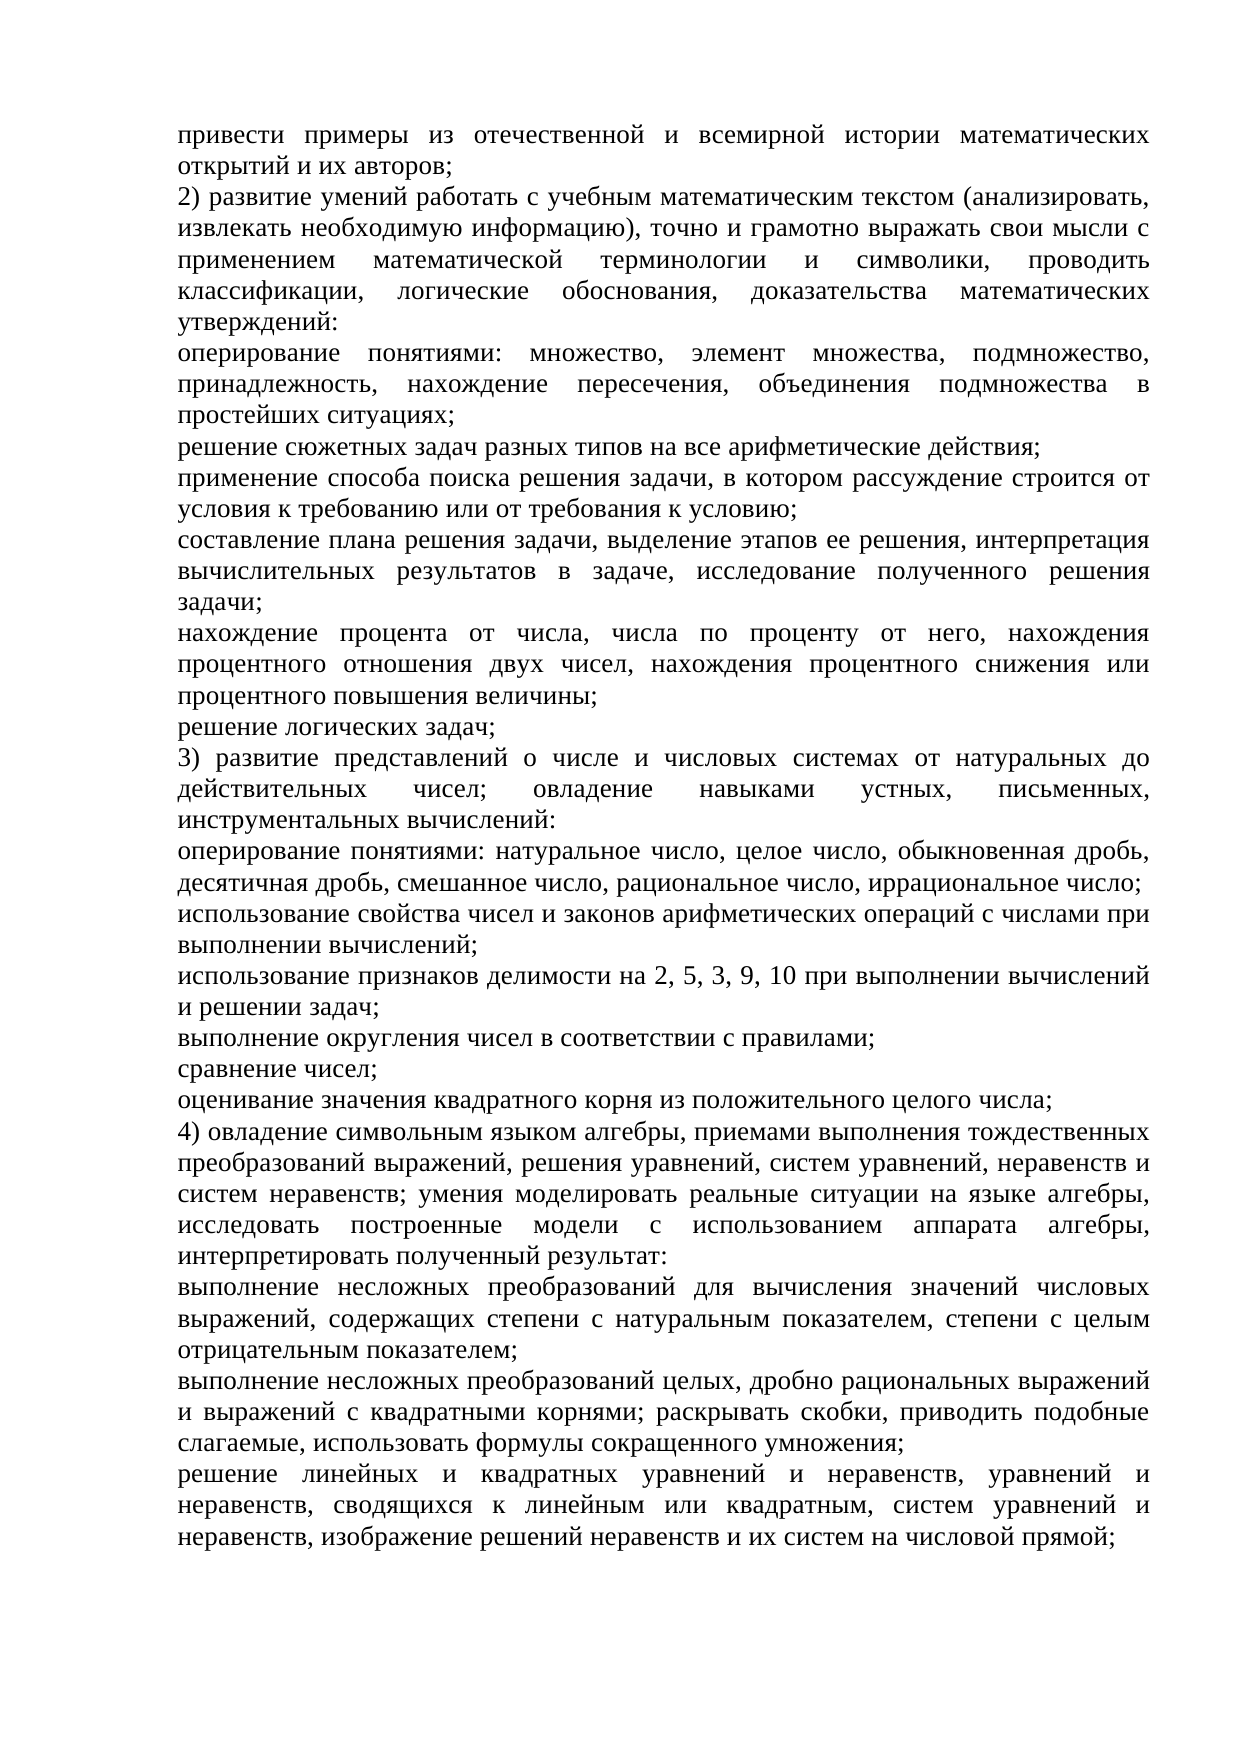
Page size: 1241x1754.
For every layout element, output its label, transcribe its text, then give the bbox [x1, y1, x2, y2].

text выполнение несложных преобразований для вычисления значений числовых выражений, содержащих степени с натуральным показателем, степени с целым отрицательным показателем; [177, 1271, 1152, 1364]
text сравнение чисел; [177, 1052, 1152, 1084]
text 2) развитие умений работать с учебным математическим текстом (анализировать, извлекать необходимую информацию), точно и грамотно выражать свои мысли с применением математической терминологии и символики, проводить классификации, логические обоснования, доказательства математических утверждений: [177, 180, 1152, 336]
text 3) развитие представлений о числе и числовых системах от натуральных до действительных чисел; овладение навыками устных, письменных, инструментальных вычислений: [177, 741, 1152, 834]
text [177, 118, 1152, 180]
text решение линейных и квадратных уравнений и неравенств, уравнений и неравенств, сводящихся к линейным или квадратным, систем уравнений и неравенств, изображение решений неравенств и их систем на числовой прямой; [177, 1457, 1152, 1551]
text решение логических задач; [177, 710, 1152, 741]
text нахождение процента от числа, числа по проценту от него, нахождения процентного отношения двух чисел, нахождения процентного снижения или процентного повышения величины; [177, 616, 1152, 710]
text оценивание значения квадратного корня из положительного целого числа; [177, 1084, 1152, 1115]
text составление плана решения задачи, выделение этапов ее решения, интерпретация вычислительных результатов в задаче, исследование полученного решения задачи; [177, 523, 1152, 616]
text применение способа поиска решения задачи, в котором рассуждение строится от условия к требованию или от требования к условию; [177, 461, 1152, 523]
text оперирование понятиями: натуральное число, целое число, обыкновенная дробь, десятичная дробь, смешанное число, рациональное число, иррациональное число; [177, 834, 1152, 897]
text оперирование понятиями: множество, элемент множества, подмножество, принадлежность, нахождение пересечения, объединения подмножества в простейших ситуациях; [177, 336, 1152, 429]
text решение сюжетных задач разных типов на все арифметические действия; [177, 429, 1152, 461]
text использование свойства чисел и законов арифметических операций с числами при выполнении вычислений; [177, 897, 1152, 959]
text выполнение несложных преобразований целых, дробно рациональных выражений и выражений с квадратными корнями; раскрывать скобки, приводить подобные слагаемые, использовать формулы сокращенного умножения; [177, 1364, 1152, 1457]
text 4) овладение символьным языком алгебры, приемами выполнения тождественных преобразований выражений, решения уравнений, систем уравнений, неравенств и систем неравенств; умения моделировать реальные ситуации на языке алгебры, исследовать построенные модели с использованием аппарата алгебры, интерпретировать полученный результат: [177, 1115, 1152, 1271]
text выполнение округления чисел в соответствии с правилами; [177, 1021, 1152, 1052]
text использование признаков делимости на 2, 5, 3, 9, 10 при выполнении вычислений и решении задач; [177, 959, 1152, 1021]
